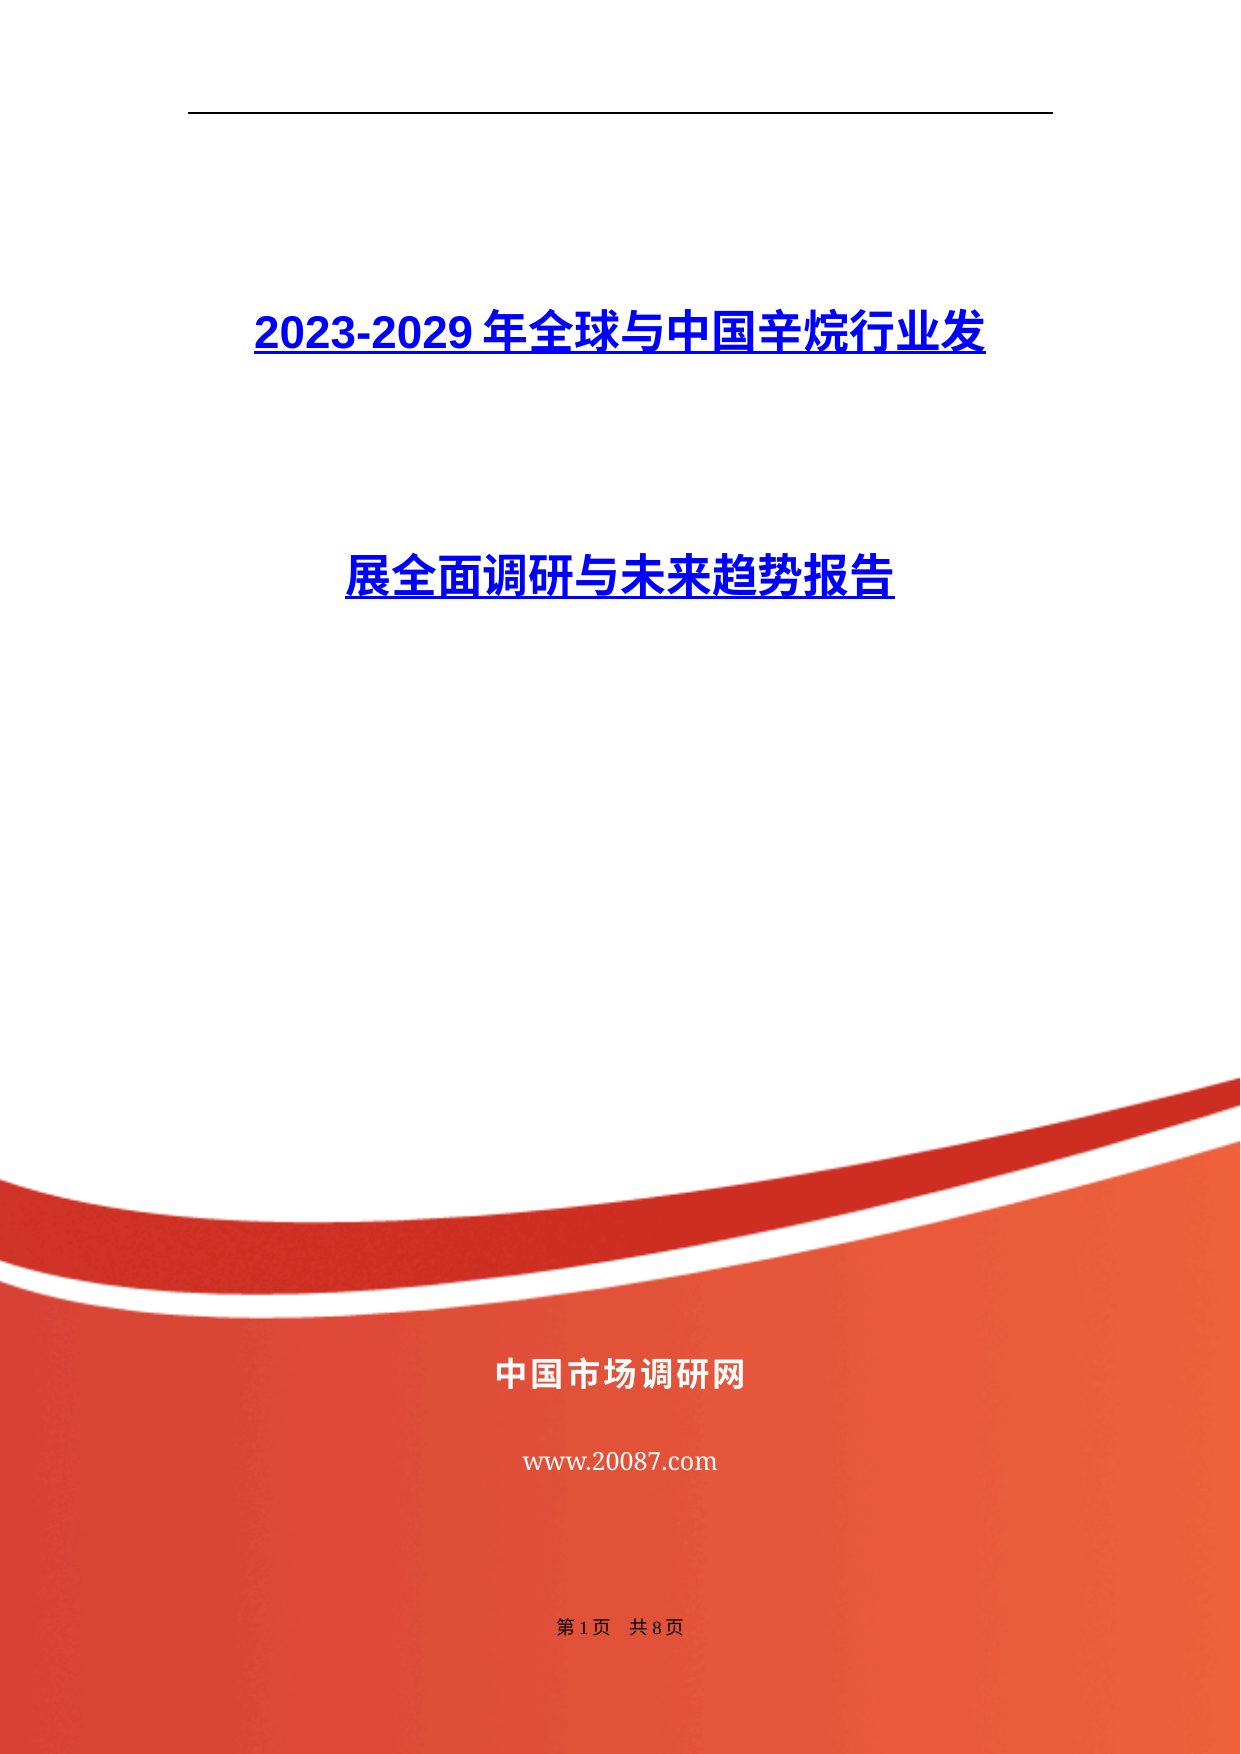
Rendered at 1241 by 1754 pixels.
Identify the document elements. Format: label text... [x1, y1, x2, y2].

table_header 2023-2029年全球与中国辛烷行业发展全面调研与未来趋势报告 [188, 207, 1053, 773]
subtitle 中国市场调研网 [187, 1339, 1053, 1404]
picture [0, 1006, 1241, 1754]
text www.20087.com [187, 1428, 1053, 1493]
